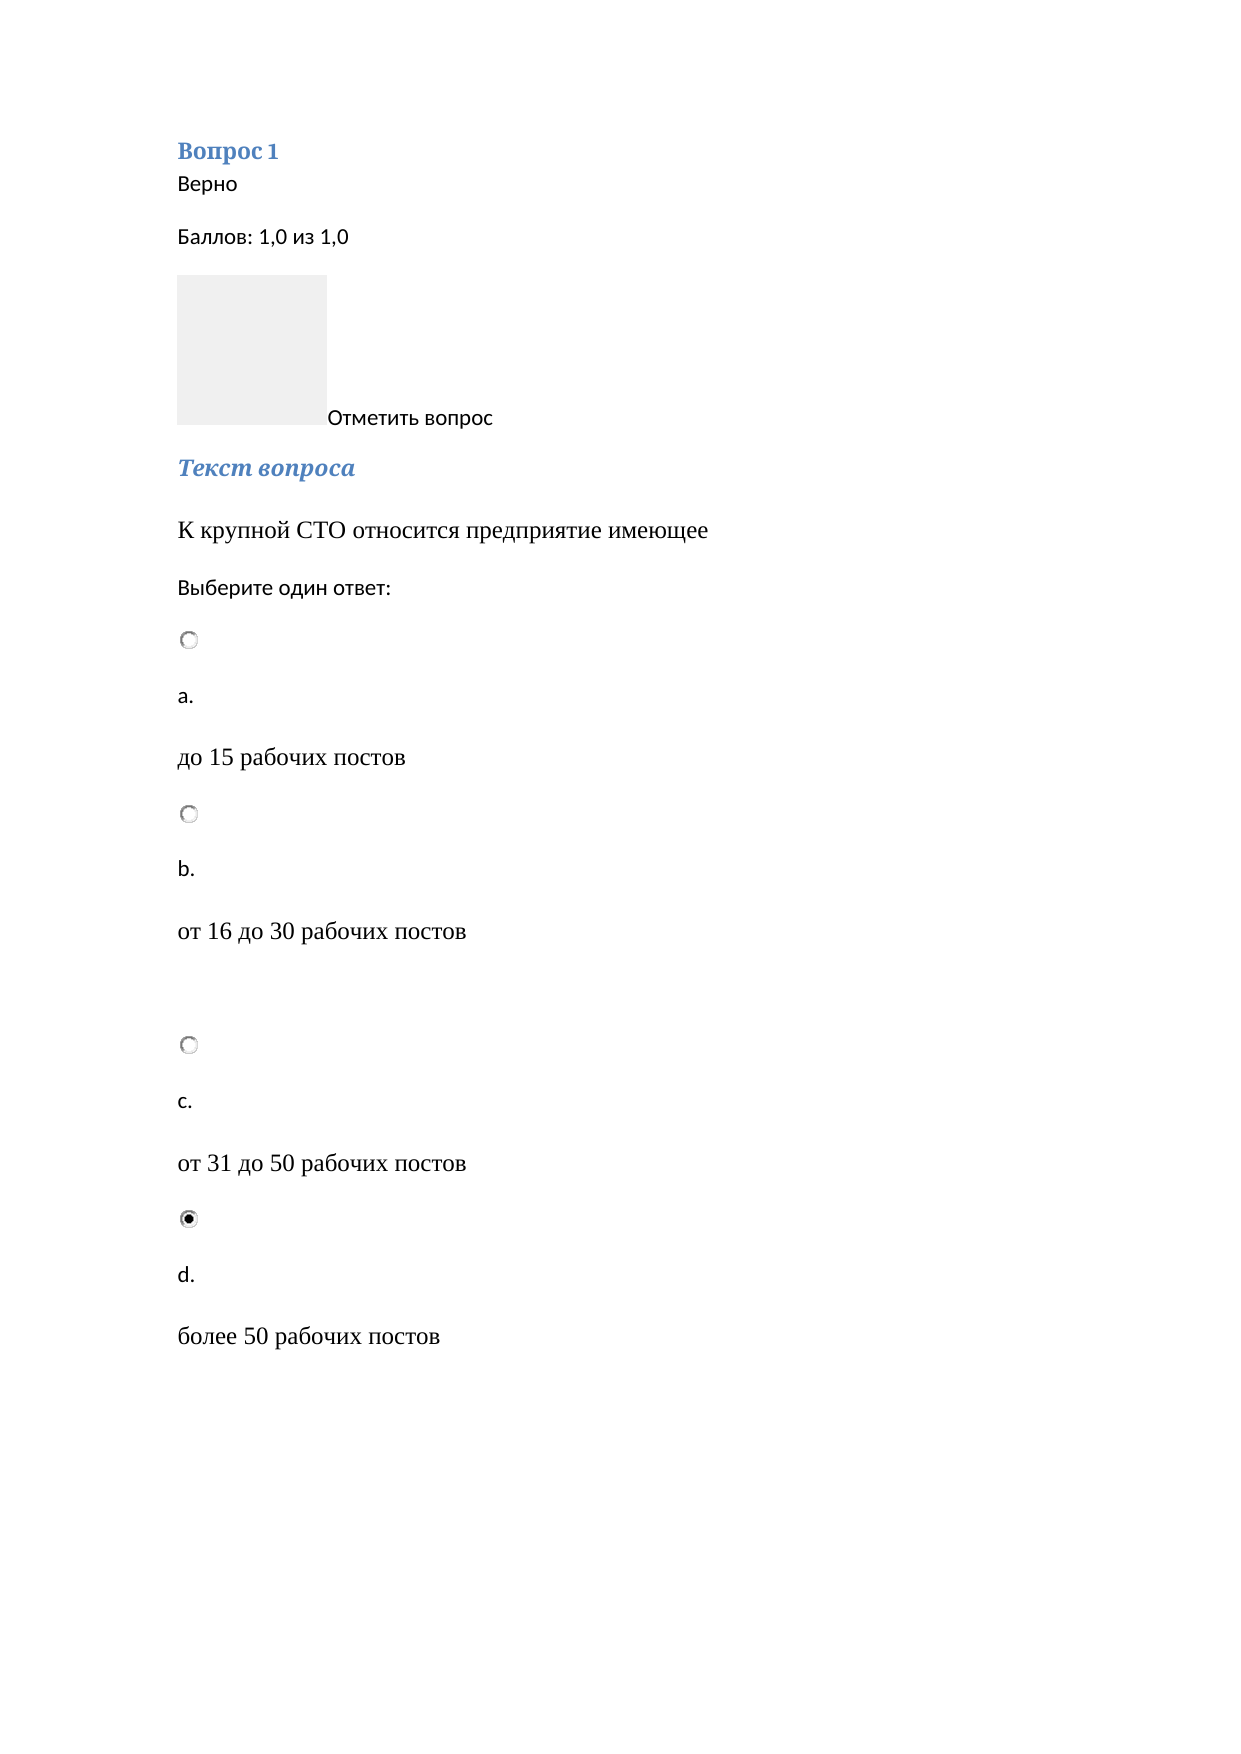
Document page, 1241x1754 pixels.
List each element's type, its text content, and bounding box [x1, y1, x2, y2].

text более 50 рабочих постов [177, 1321, 1152, 1350]
text c. [177, 1086, 1152, 1114]
text b. [177, 854, 1152, 883]
text Выберите один ответ: [177, 573, 1152, 601]
text Баллов: 1,0 из 1,0 [177, 222, 1152, 250]
text d. [177, 1260, 1152, 1288]
subtitle Текст вопроса [177, 456, 1152, 482]
text a. [177, 681, 1152, 709]
text Верно [177, 169, 1152, 197]
text Отметить вопрос [177, 275, 1152, 431]
subtitle Вопрос 1 [177, 139, 1152, 165]
text К крупной СТО относится предприятие имеющее [177, 515, 1152, 544]
text от 31 до 50 рабочих постов [177, 1148, 1152, 1176]
text от 16 до 30 рабочих постов [177, 916, 1152, 945]
text до 15 рабочих постов [177, 742, 1152, 771]
